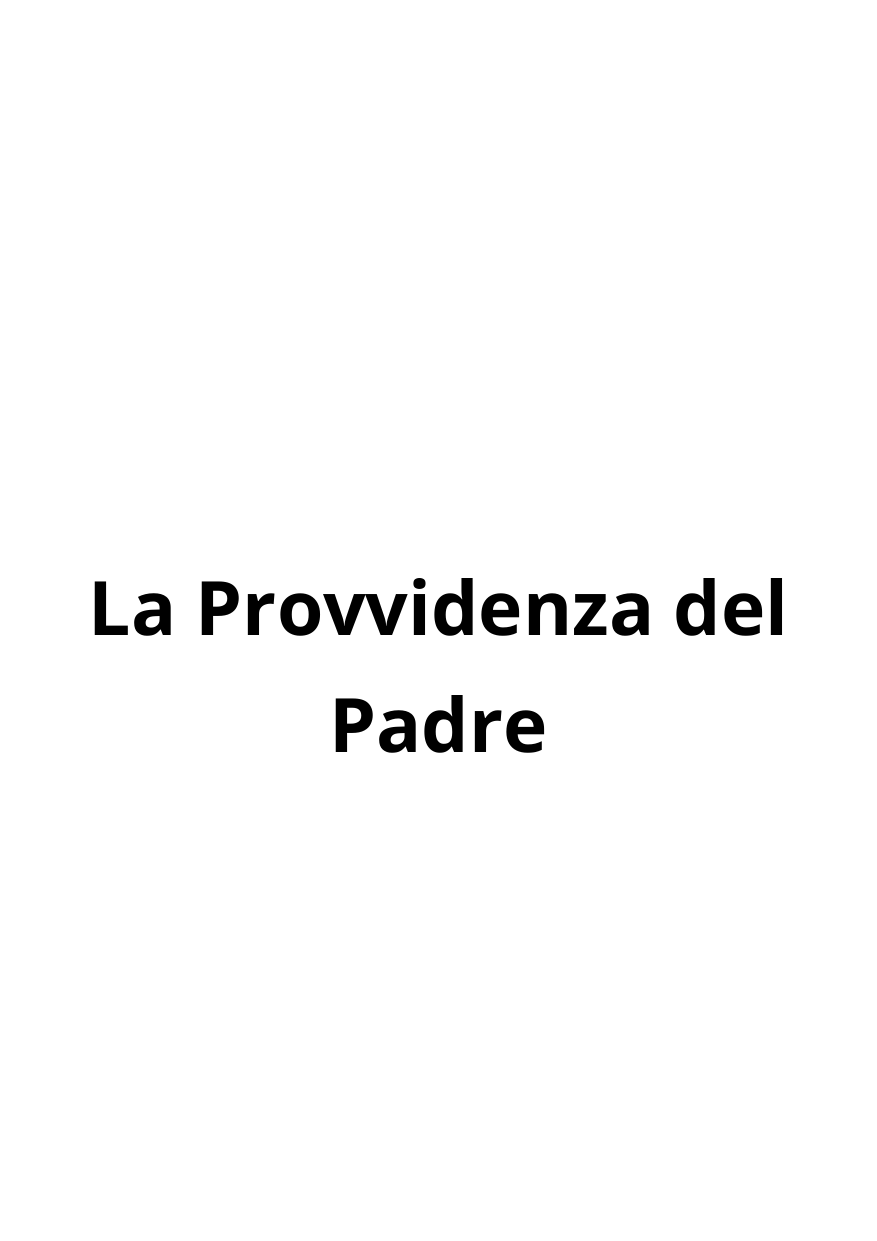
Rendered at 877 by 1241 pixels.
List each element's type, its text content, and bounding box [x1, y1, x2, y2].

text La Provvidenza del Padre [59, 555, 818, 774]
